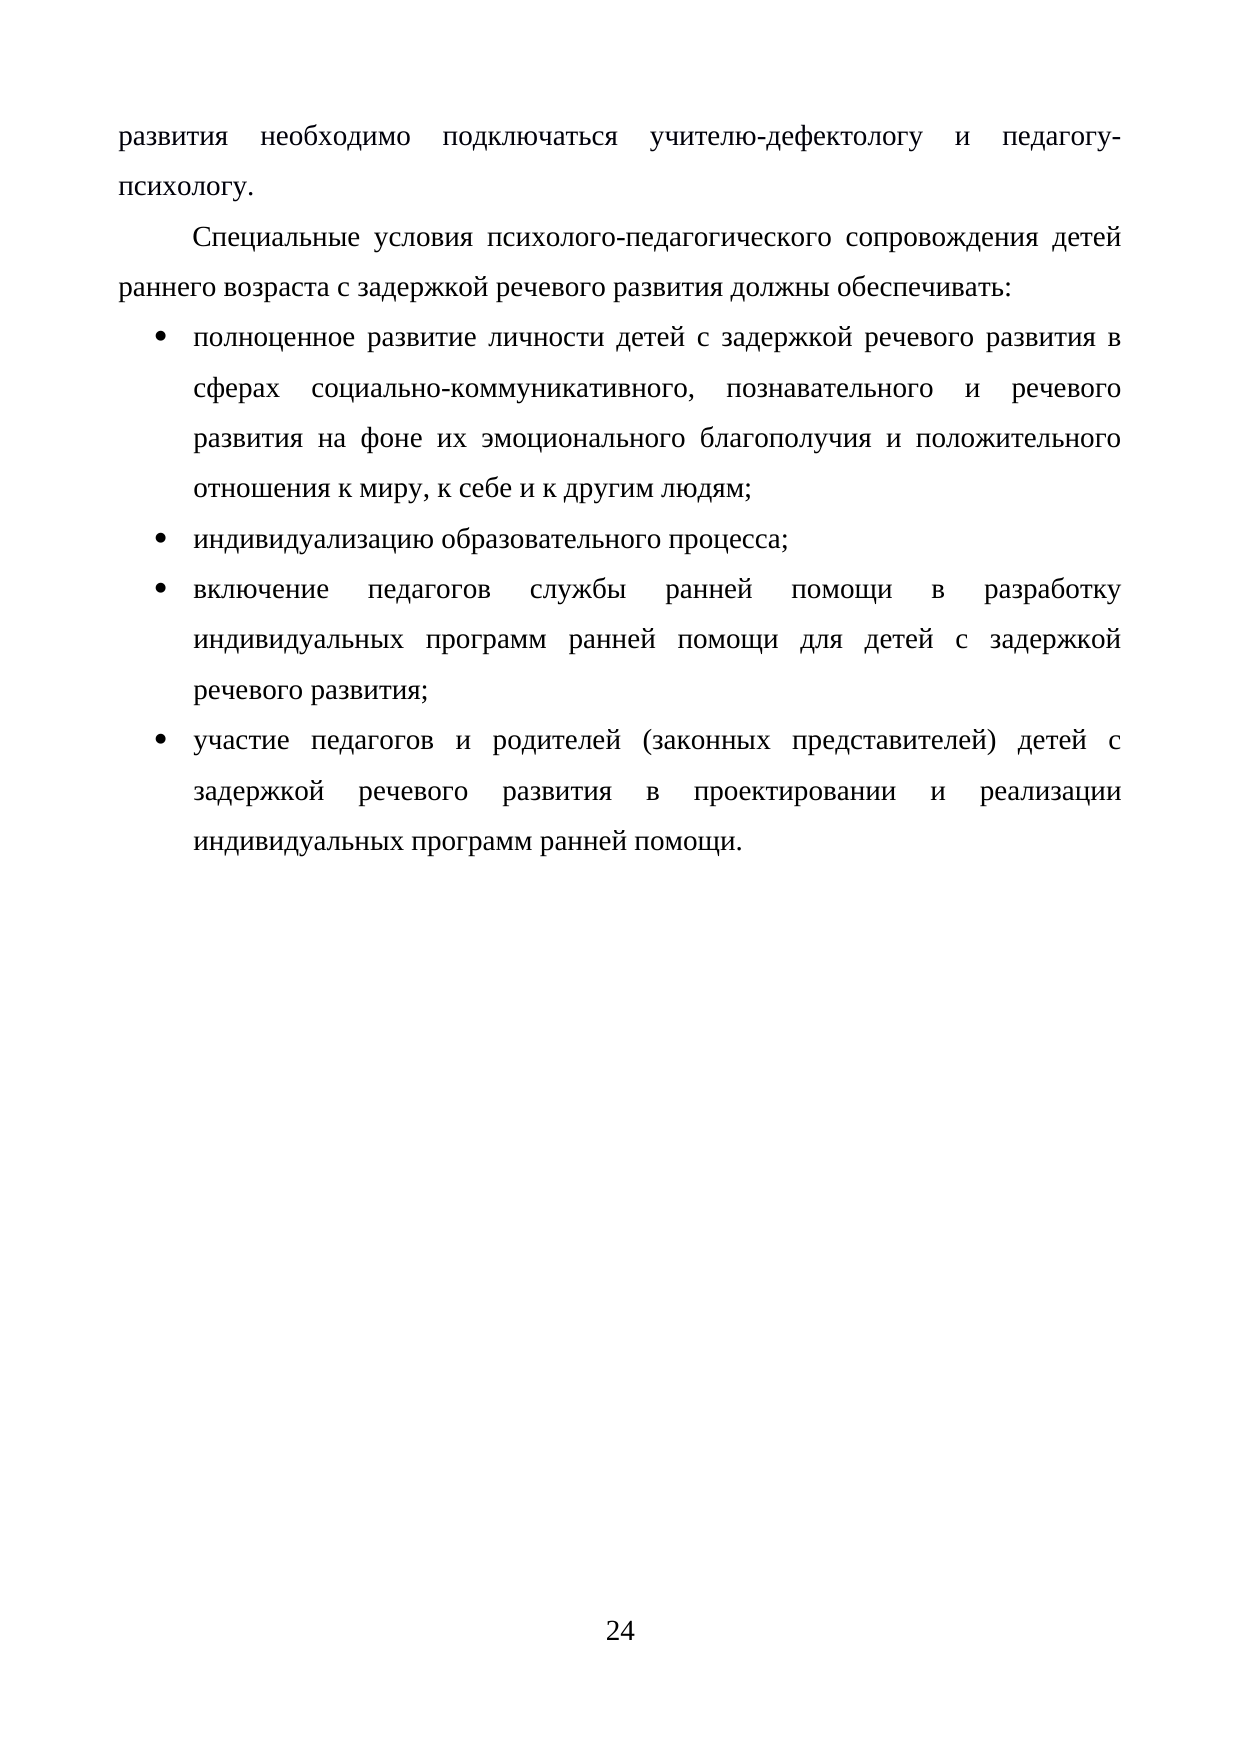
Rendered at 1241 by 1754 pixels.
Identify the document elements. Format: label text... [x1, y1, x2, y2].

list полноценное развитие личности детей с задержкой речевого развития в сферах социально-коммуникативного, познавательного и речевого развития на фоне их эмоционального благополучия и положительного отношения к миру, к себе и к другим людям; [156, 319, 1122, 504]
list включение педагогов службы ранней помощи в разработку индивидуальных программ ранней помощи для детей с задержкой речевого развития; [156, 571, 1122, 705]
list индивидуализацию образовательного процесса; [156, 521, 1122, 554]
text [118, 118, 1122, 202]
text Специальные условия психолого-педагогического сопровождения детей раннего возраста с задержкой речевого развития должны обеспечивать: [118, 219, 1122, 303]
list участие педагогов и родителей (законных представителей) детей с задержкой речевого развития в проектировании и реализации индивидуальных программ ранней помощи. [156, 722, 1122, 856]
